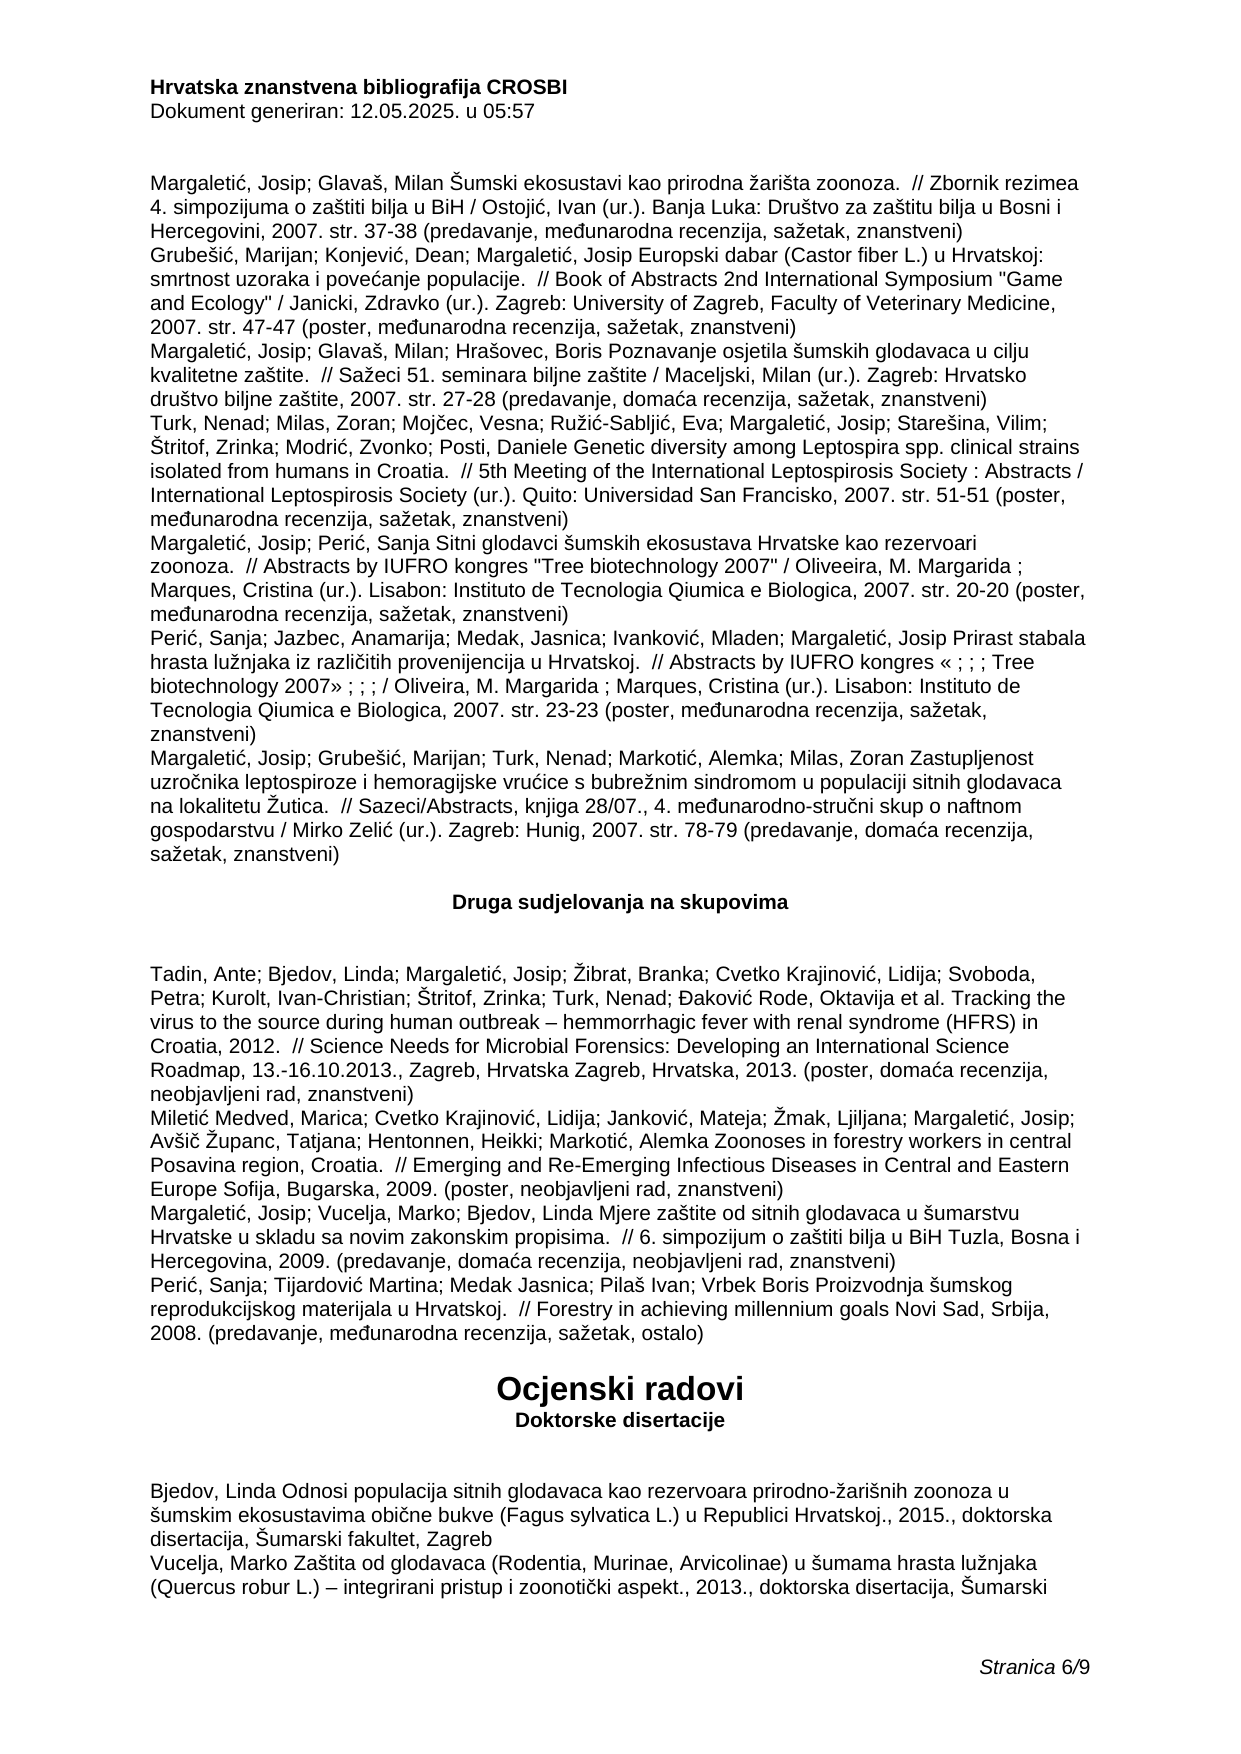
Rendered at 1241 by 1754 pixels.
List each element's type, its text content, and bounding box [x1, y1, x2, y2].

text Vucelja, Marko [150, 1551, 1090, 1599]
subtitle Doktorske disertacije [150, 1407, 1090, 1431]
subtitle Druga sudjelovanja na skupovima [150, 890, 1090, 914]
text Perić, Sanja; Tijardović Martina; Medak Jasnica; Pilaš Ivan; Vrbek Boris [150, 1273, 1090, 1345]
text Bjedov, Linda [150, 1479, 1090, 1551]
text Tadin, Ante; Bjedov, Linda; Margaletić, Josip; Žibrat, Branka; Cvetko Krajinović, Lidija; Svoboda, Petra; Kurolt, Ivan-Christian; Štritof, Zrinka; Turk, Nenad; Đaković Rode, Oktavija et al. [150, 962, 1090, 1105]
subtitle Ocjenski radovi [150, 1369, 1090, 1407]
text Margaletić, Josip; Glavaš, Milan; Hrašovec, Boris [150, 339, 1090, 411]
text Miletić Medved, Marica; Cvetko Krajinović, Lidija; Janković, Mateja; Žmak, Ljiljana; Margaletić, Josip; Avšič Županc, Tatjana; Hentonnen, Heikki; Markotić, Alemka [150, 1105, 1090, 1201]
text Perić, Sanja; Jazbec, Anamarija; Medak, Jasnica; Ivanković, Mladen; Margaletić, Josip [150, 626, 1090, 746]
text Margaletić, Josip; Vucelja, Marko; Bjedov, Linda [150, 1201, 1090, 1273]
text Margaletić, Josip; Grubešić, Marijan; Turk, Nenad; Markotić, Alemka; Milas, Zoran [150, 746, 1090, 866]
text Margaletić, Josip; Perić, Sanja [150, 530, 1090, 626]
text Turk, Nenad; Milas, Zoran; Mojčec, Vesna; Ružić-Sabljić, Eva; Margaletić, Josip; Starešina, Vilim; Štritof, Zrinka; Modrić, Zvonko; Posti, Daniele [150, 411, 1090, 530]
text Margaletić, Josip; Glavaš, Milan [150, 171, 1090, 243]
text Grubešić, Marijan; Konjević, Dean; Margaletić, Josip [150, 243, 1090, 339]
